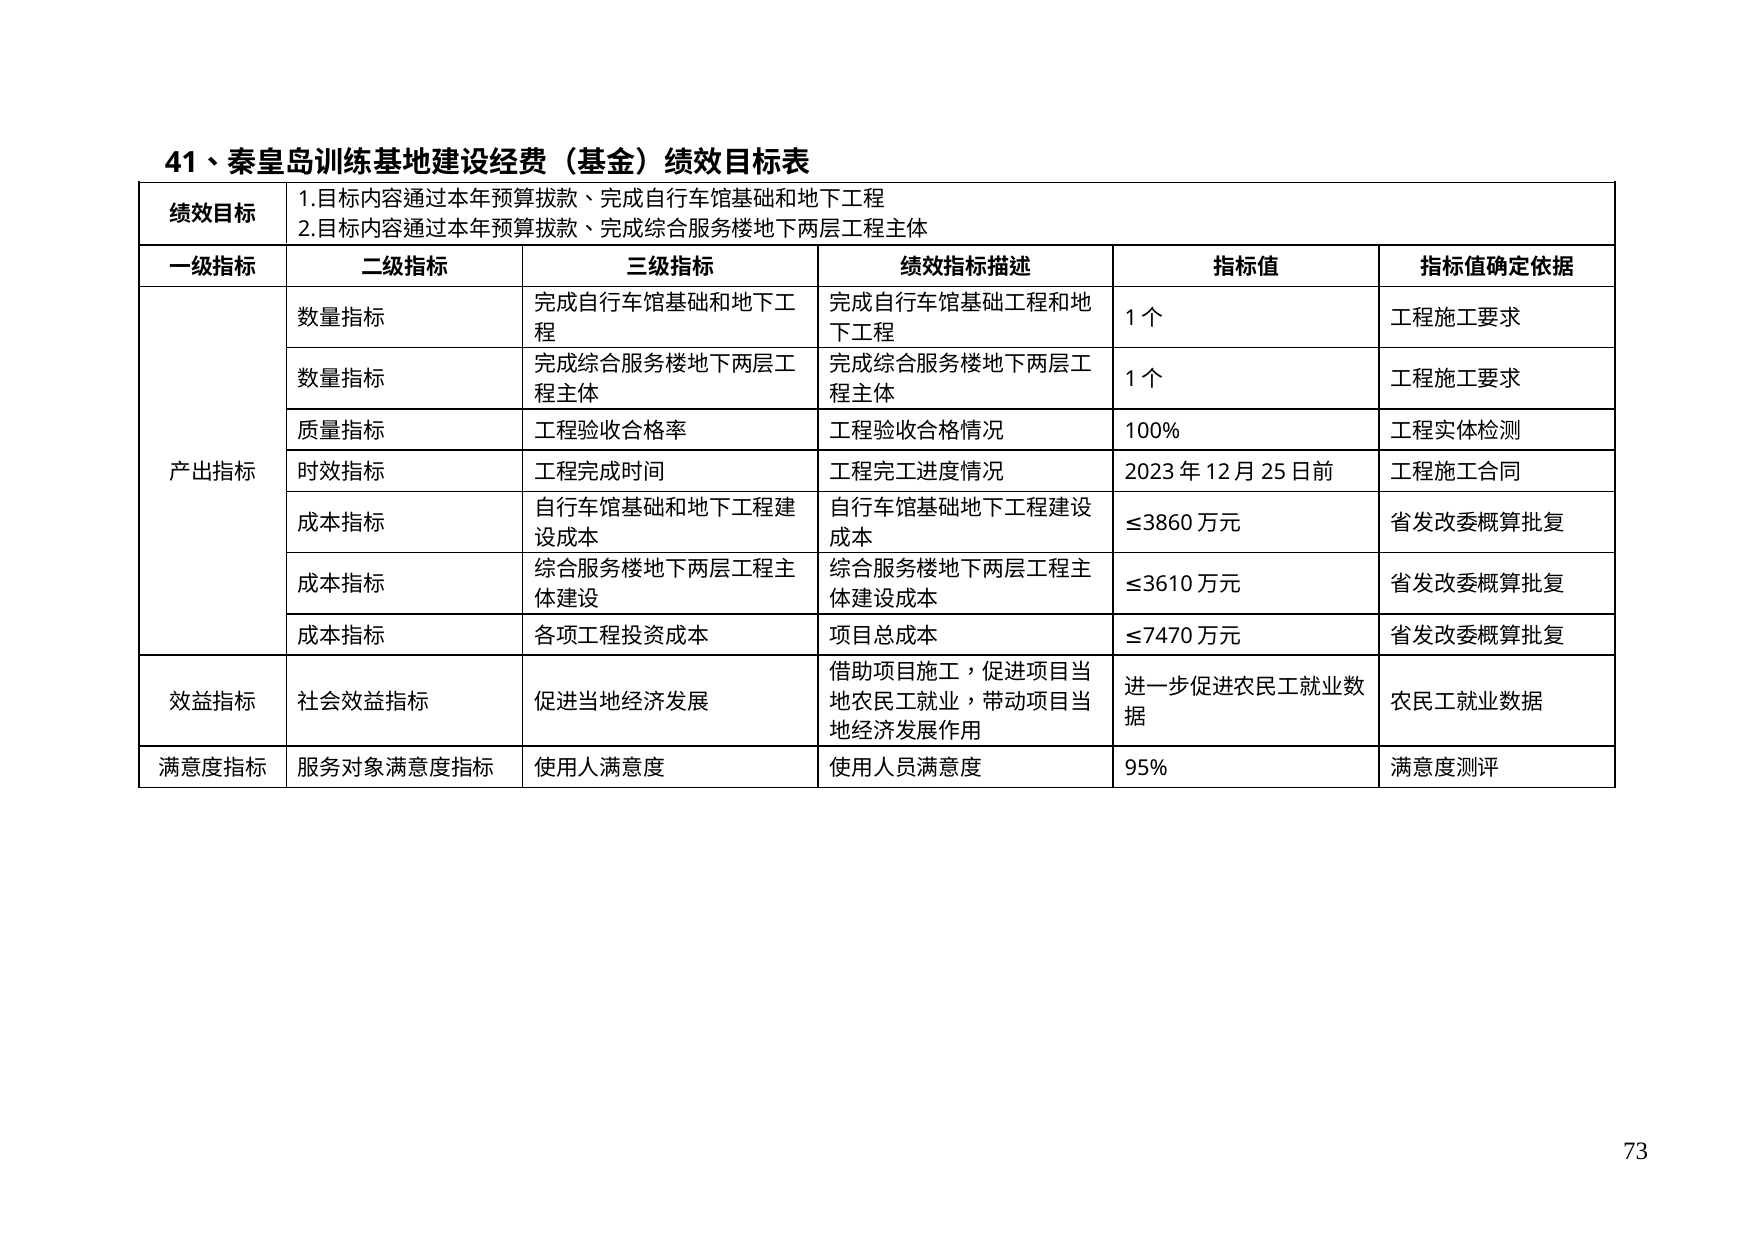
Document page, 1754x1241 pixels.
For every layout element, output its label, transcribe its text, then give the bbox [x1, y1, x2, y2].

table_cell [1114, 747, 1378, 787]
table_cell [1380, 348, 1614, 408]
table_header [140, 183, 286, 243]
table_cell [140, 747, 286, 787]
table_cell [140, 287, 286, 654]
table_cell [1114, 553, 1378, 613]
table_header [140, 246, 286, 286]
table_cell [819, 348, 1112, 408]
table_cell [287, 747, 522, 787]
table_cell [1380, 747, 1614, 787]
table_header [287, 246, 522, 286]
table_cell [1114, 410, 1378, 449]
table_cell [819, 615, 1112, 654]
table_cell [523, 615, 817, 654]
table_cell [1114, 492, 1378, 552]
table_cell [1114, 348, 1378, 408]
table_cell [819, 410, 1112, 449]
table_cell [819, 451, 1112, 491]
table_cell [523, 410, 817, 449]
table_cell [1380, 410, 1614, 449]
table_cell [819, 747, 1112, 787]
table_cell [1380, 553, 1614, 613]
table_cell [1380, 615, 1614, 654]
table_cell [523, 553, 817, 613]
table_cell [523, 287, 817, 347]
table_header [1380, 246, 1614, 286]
text 41、秦皇岛训练基地建设经费（基金）绩效目标表 [106, 142, 1648, 181]
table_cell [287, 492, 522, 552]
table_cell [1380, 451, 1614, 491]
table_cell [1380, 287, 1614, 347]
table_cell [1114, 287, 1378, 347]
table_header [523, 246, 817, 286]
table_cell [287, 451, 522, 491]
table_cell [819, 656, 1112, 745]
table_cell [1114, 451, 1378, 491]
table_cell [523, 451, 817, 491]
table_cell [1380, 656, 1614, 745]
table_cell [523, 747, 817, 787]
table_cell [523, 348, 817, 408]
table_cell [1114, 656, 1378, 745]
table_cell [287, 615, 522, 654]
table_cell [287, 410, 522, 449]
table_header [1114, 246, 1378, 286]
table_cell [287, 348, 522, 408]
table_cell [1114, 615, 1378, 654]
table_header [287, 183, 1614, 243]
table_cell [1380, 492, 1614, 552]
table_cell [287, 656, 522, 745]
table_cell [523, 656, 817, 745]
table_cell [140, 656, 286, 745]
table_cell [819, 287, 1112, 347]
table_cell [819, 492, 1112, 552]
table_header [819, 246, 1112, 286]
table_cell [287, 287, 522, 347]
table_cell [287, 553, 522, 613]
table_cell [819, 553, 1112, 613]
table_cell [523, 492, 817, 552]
